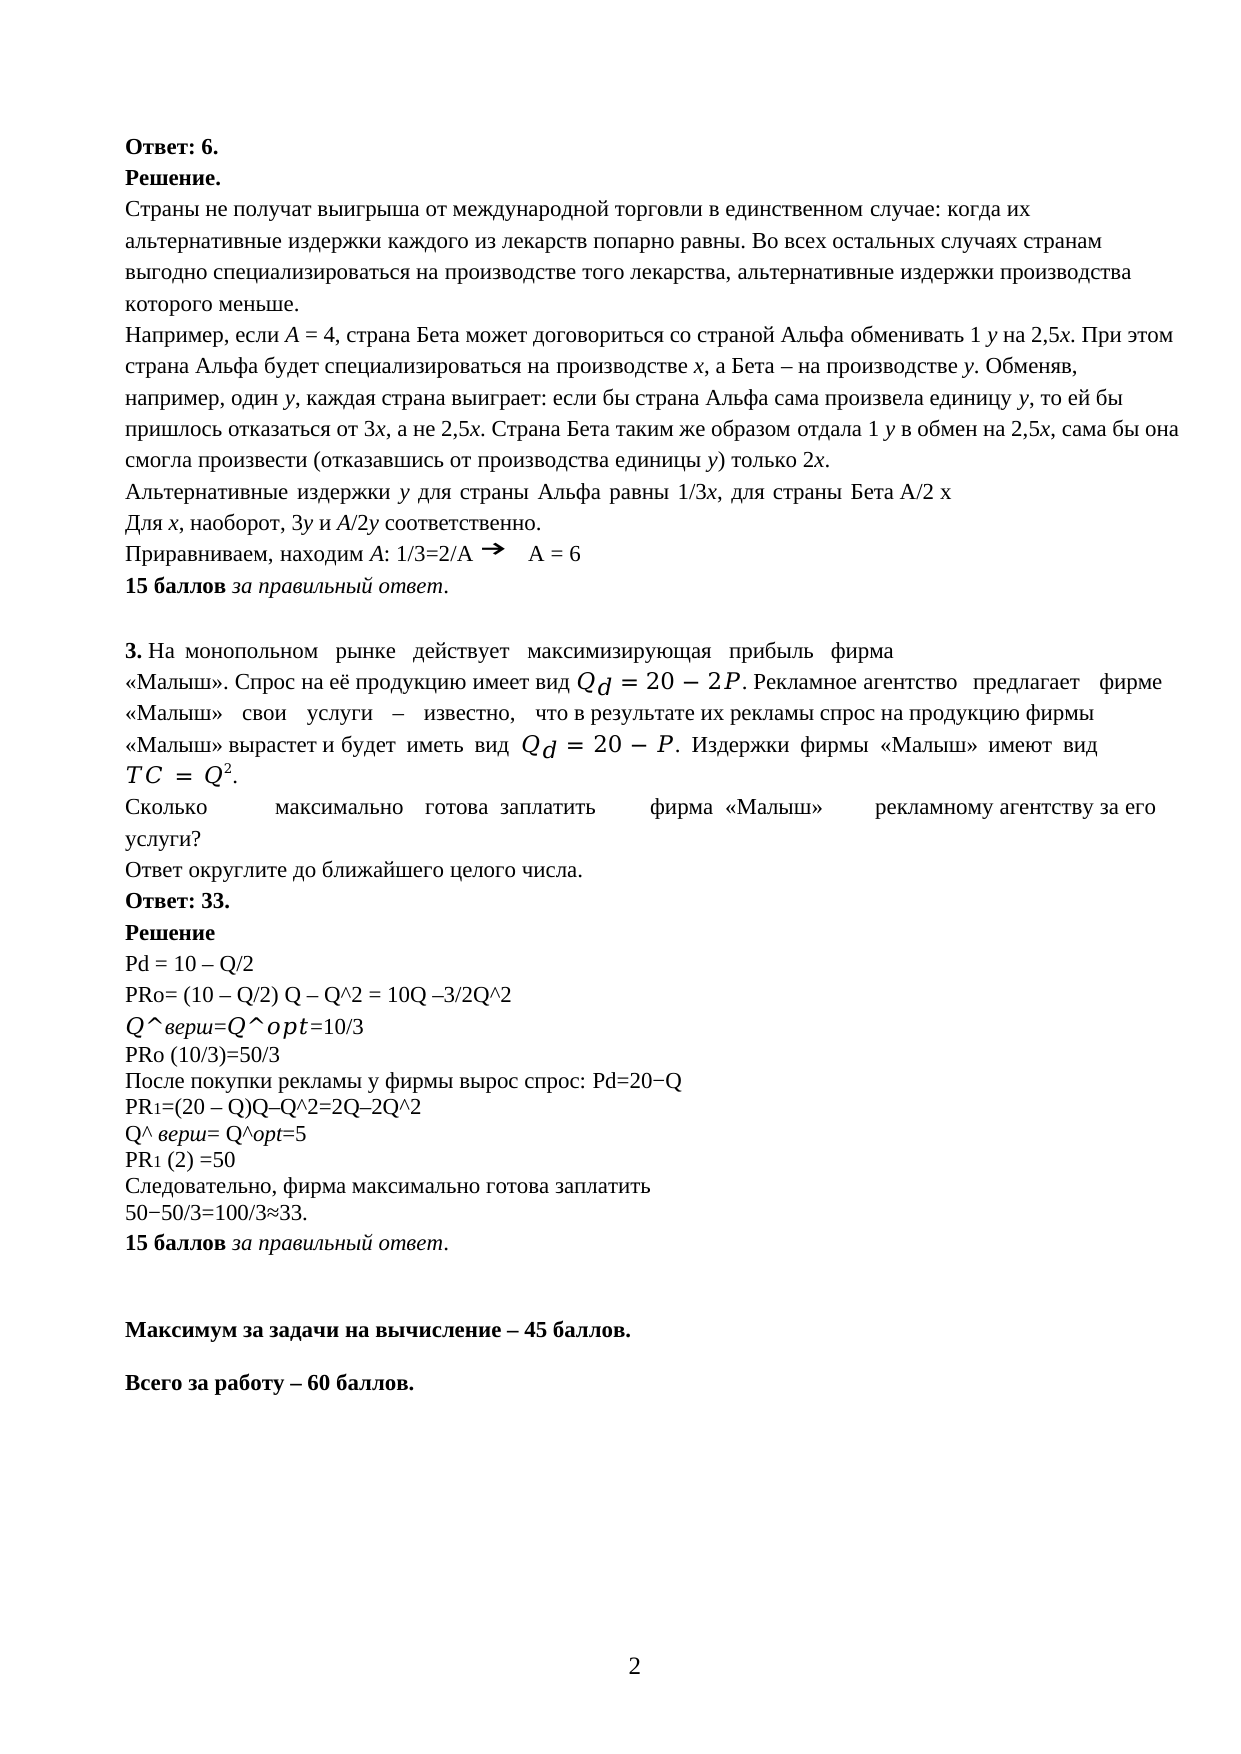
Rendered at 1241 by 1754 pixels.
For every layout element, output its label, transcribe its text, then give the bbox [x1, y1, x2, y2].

text Q^ верш= Q^opt=5 [125, 1120, 1180, 1146]
text Альтернативные издержки у для страны Альфа равны 1/3х, для страны Бета А/2 x [125, 474, 1180, 505]
text Максимум за задачи на вычисление – 45 баллов. [125, 1316, 1180, 1343]
text PRo (10/3)=50/3 [125, 1041, 1180, 1067]
text PR1=(20 – Q)Q–Q^2=2Q–2Q^2 [125, 1093, 1180, 1120]
text PR1 (2) =50 [125, 1146, 1180, 1172]
text Страны не получат выигрыша от международной торговли в единственном случае: когда их альтернативные издержки каждого из лекарств попарно равны. Во всех остальных случаях странам выгодно специализироваться на производстве того лекарства, альтернативные издержки производства которого меньше. [125, 192, 1180, 317]
text Ответ округлите до ближайшего целого числа. [125, 852, 1180, 884]
text Pd = 10 – Q/2 [125, 947, 1180, 978]
text 𝑄^верш=𝑄^𝑜𝑝𝑡=10/3 [125, 1009, 1180, 1041]
text 3. На монопольном рынке действует максимизирующая прибыль фирма [125, 633, 1180, 664]
text PRo= (10 – Q/2) Q – Q^2 = 10Q –3/2Q^2 [125, 978, 1180, 1009]
text Ответ: 6. [125, 129, 1180, 161]
text Решение. [125, 161, 1180, 192]
text 50−50/3=100/3≈33. [125, 1199, 1180, 1225]
text Ответ: 33. [125, 884, 1180, 915]
text Например, если А = 4, страна Бета может договориться со страной Альфа обменивать 1 у на 2,5х. При этом страна Альфа будет специализироваться на производстве х, а Бета – на производстве у. Обменяв, например, один у, каждая страна выиграет: если бы страна Альфа сама произвела единицу у, то ей бы пришлось отказаться от 3х, а не 2,5х. Страна Бета таким же образом отдала 1 у в обмен на 2,5х, сама бы она смогла произвести (отказавшись от производства единицы у) только 2х. [125, 317, 1180, 474]
text Следовательно, фирма максимально готова заплатить [125, 1172, 1180, 1199]
text 𝑇𝐶 = 𝑄2. [125, 758, 1180, 790]
text «Малыш». Спрос на её продукцию имеет вид 𝑄𝑑 = 20 − 2𝑃. Рекламное агентство предлагает фирме «Малыш» свои услуги – известно, что в результате их рекламы спрос на продукцию фирмы «Малыш» вырастет и будет иметь вид 𝑄𝑑 = 20 − 𝑃. Издержки фирмы «Малыш» имеют вид [125, 664, 1180, 758]
text Решение [125, 915, 1180, 947]
text Сколько максимально готова заплатить фирма «Малыш» рекламному агентству за его услуги? [125, 790, 1180, 852]
text После покупки рекламы у фирмы вырос спрос: Pd=20−Q [125, 1067, 1180, 1093]
text Для х, наоборот, 3y и А/2y соответственно. [125, 505, 1180, 537]
text Приравниваем, находим А: 1/3=2/A A = 6 [125, 537, 1180, 568]
text 15 баллов за правильный ответ. [125, 1225, 1180, 1256]
text 15 баллов за правильный ответ. [125, 568, 1180, 599]
text Всего за работу – 60 баллов. [125, 1369, 1180, 1395]
